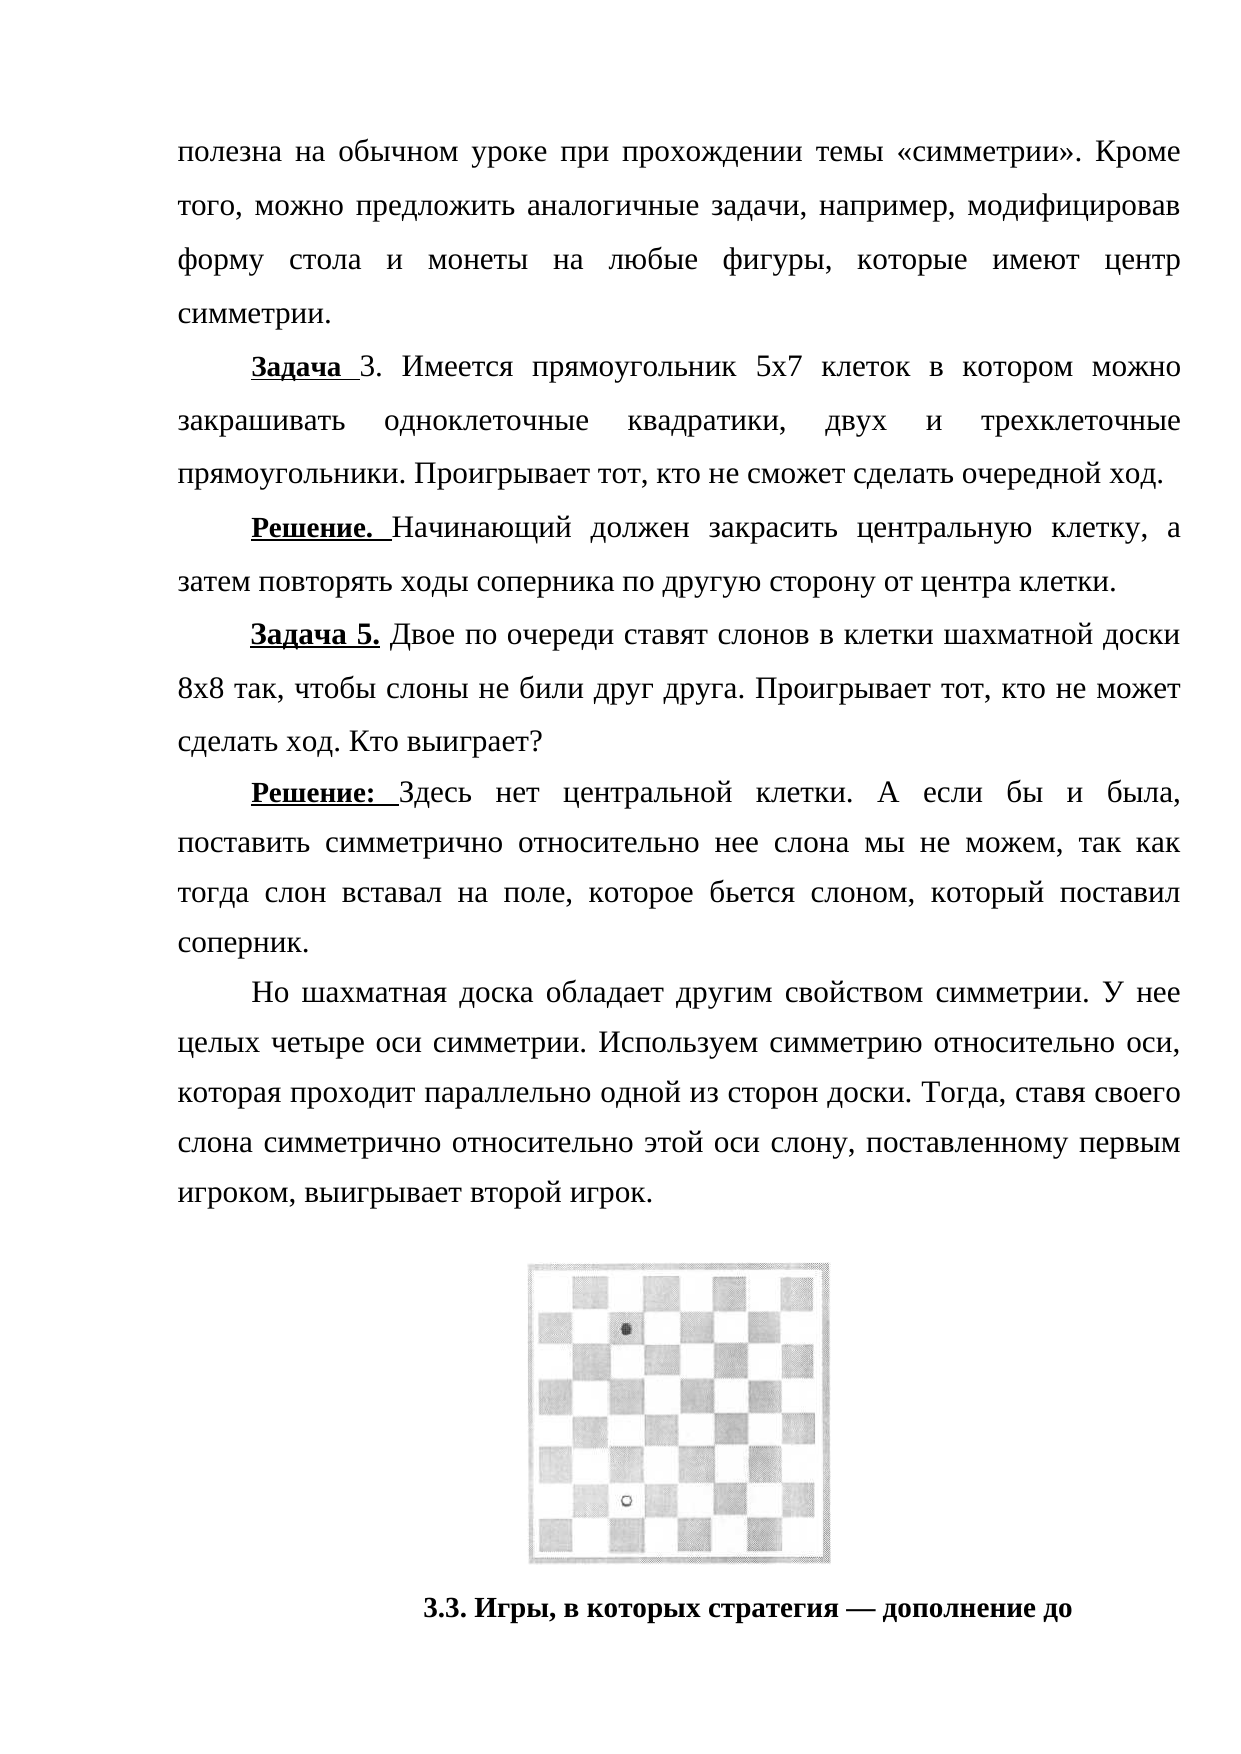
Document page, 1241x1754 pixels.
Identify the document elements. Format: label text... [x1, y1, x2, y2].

text Решение. Начинающий должен закрасить центральную клетку, а затем повторять ходы соперника по другую сторону от центра клетки. [177, 494, 1182, 602]
text Решение: Здесь нет центральной клетки. А если бы и была, поставить симметрично относительно нее слона мы не можем, так как тогда слон вставал на поле, которое бьется слоном, который поставил соперник. [177, 762, 1182, 962]
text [177, 118, 1182, 334]
picture [527, 1262, 832, 1565]
text Задача 5. Двое по очереди ставят слонов в клетки шахматной доски 8x8 так, чтобы слоны не били друг друга. Проигрывает тот, кто не может сделать ход. Кто выиграет? [177, 602, 1182, 762]
text Задача 3. Имеется прямоугольник 5x7 клеток в котором можно закрашивать одноклеточные квадратики, двух и трехклеточные прямоугольники. Проигрывает тот, кто не сможет сделать очередной ход. [177, 334, 1182, 494]
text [240, 1590, 1181, 1623]
text Но шахматная доска обладает другим свойством симметрии. У нее целых четыре оси симметрии. Используем симметрию относительно оси, которая проходит параллельно одной из сторон доски. Тогда, ставя своего слона симметрично относительно этой оси слону, поставленному первым игроком, выигрывает второй игрок. [177, 962, 1182, 1212]
